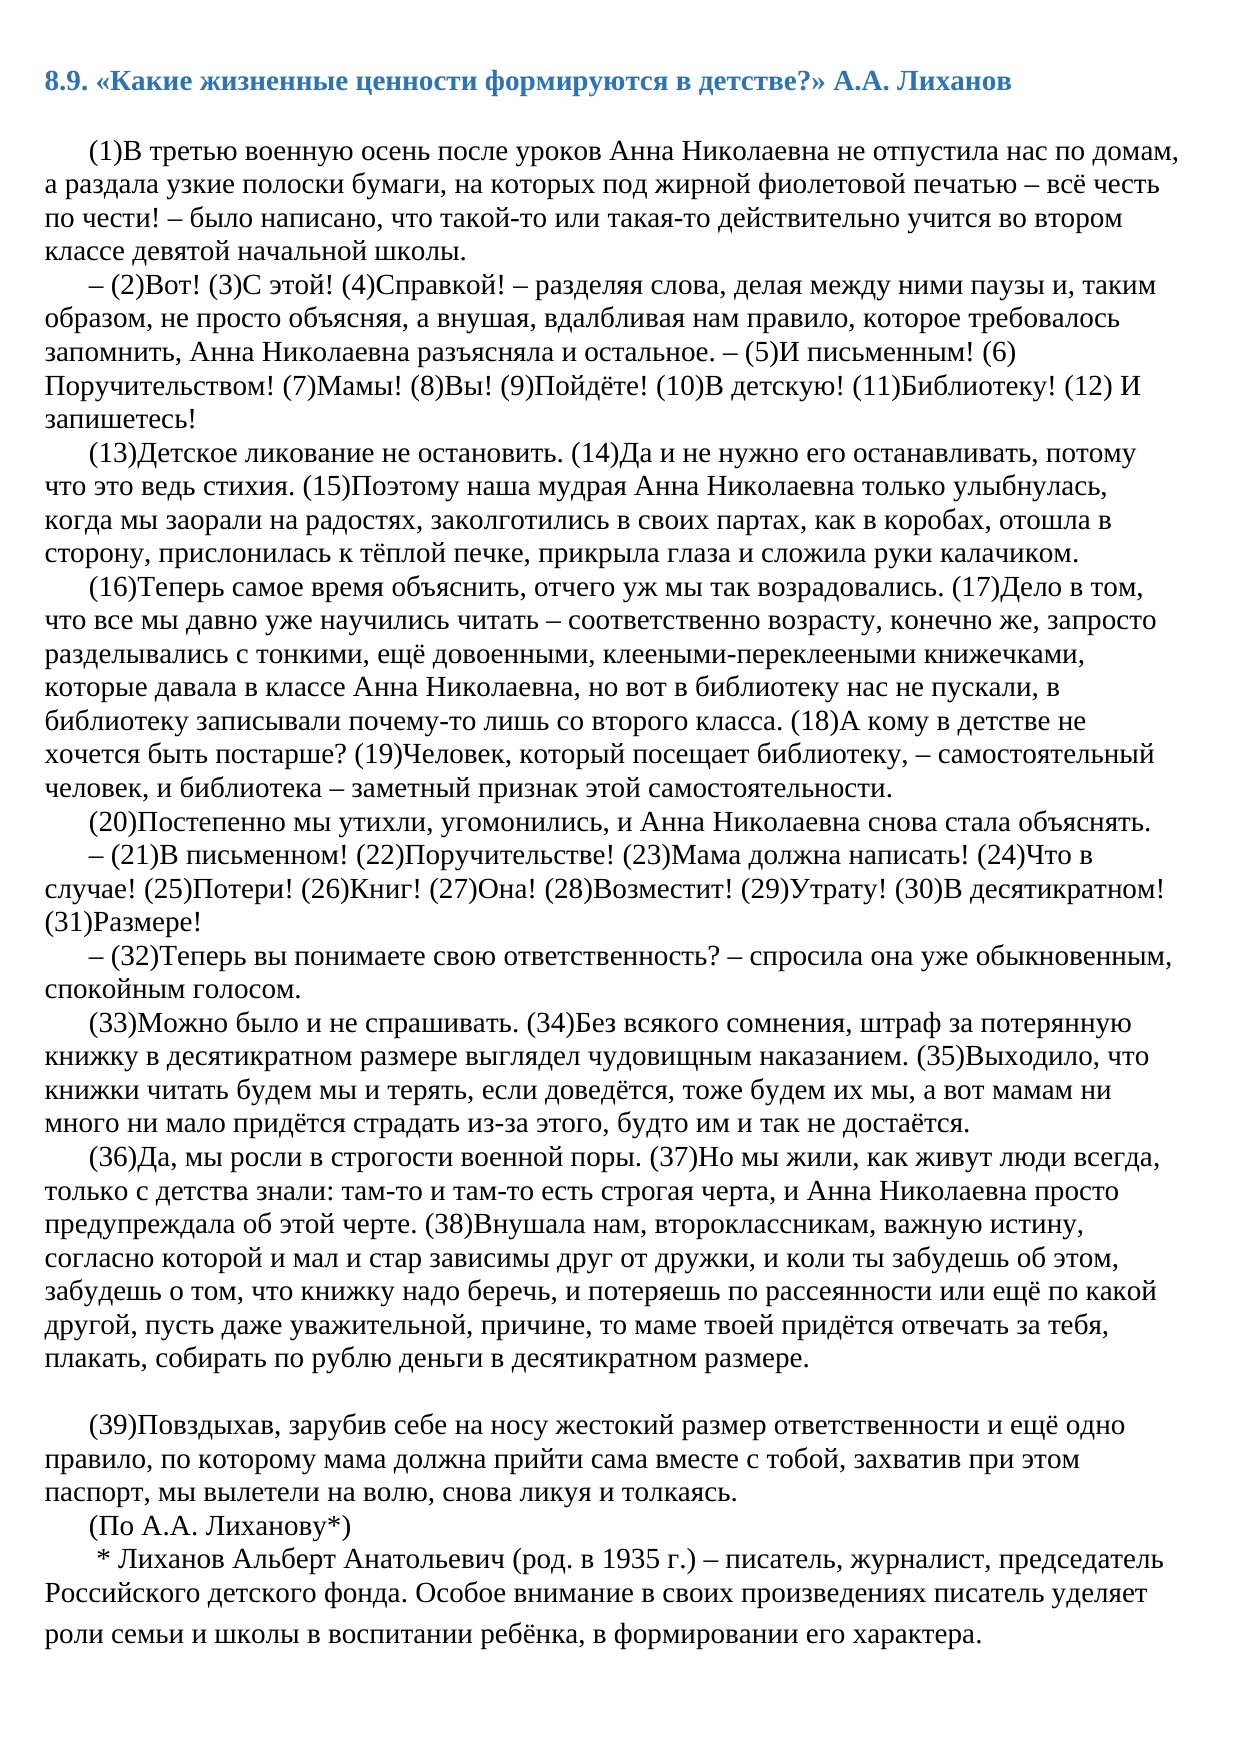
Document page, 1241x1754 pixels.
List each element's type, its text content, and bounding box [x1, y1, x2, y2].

text – (2)Вот! (3)С этой! (4)Справкой! – разделяя слова, делая между ними паузы и, таким образом, не просто объясняя, а внушая, вдалбливая нам правило, которое требовалось запомнить, Анна Николаевна разъясняла и остальное. – (5)И письменным! (6) Поручительством! (7)Мамы! (8)Вы! (9)Пойдёте! (10)В детскую! (11)Библиотеку! (12) И запишетесь! [44, 267, 1181, 435]
text * Лиханов Альберт Анатольевич (род. в 1935 г.) – писатель, журналист, председатель Российского детского фонда. Особое внимание в своих произведениях писатель уделяет роли семьи и школы в воспитании ребёнка, в формировании его характера. [44, 1542, 1181, 1652]
text (33)Можно было и не спрашивать. (34)Без всякого сомнения, штраф за потерянную книжку в десятикратном размере выглядел чудовищным наказанием. (35)Выходило, что книжки читать будем мы и терять, если доведётся, тоже будем их мы, а вот мамам ни много ни мало придётся страдать из-за этого, будто им и так не достаётся. [44, 1005, 1181, 1139]
text (16)Теперь самое время объяснить, отчего уж мы так возрадовались. (17)Дело в том, что все мы давно уже научились читать – соответственно возрасту, конечно же, запросто разделывались с тонкими, ещё довоенными, клееными-переклееными книжечками, которые давала в классе Анна Николаевна, но вот в библиотеку нас не пускали, в библиотеку записывали почему-то лишь со второго класса. (18)А кому в детстве не хочется быть постарше? (19)Человек, который посещает библиотеку, – самостоятельный человек, и библиотека – заметный признак этой самостоятельности. [44, 569, 1181, 804]
text – (32)Теперь вы понимаете свою ответственность? – спросила она уже обыкновенным, спокойным голосом. [44, 938, 1181, 1005]
text – (21)В письменном! (22)Поручительстве! (23)Мама должна написать! (24)Что в случае! (25)Потери! (26)Книг! (27)Она! (28)Возместит! (29)Утрату! (30)В десятикратном! (31)Размере! [44, 837, 1181, 938]
text (1)В третью военную осень после уроков Анна Николаевна не отпустила нас по домам, а раздала узкие полоски бумаги, на которых под жирной фиолетовой печатью – всё честь по чести! – было написано, что такой-то или такая-то действительно учится во втором классе девятой начальной школы. [44, 133, 1181, 267]
text (39)Повздыхав, зарубив себе на носу жестокий размер ответственности и ещё одно правило, по которому мама должна прийти сама вместе с тобой, захватив при этом паспорт, мы вылетели на волю, снова ликуя и толкаясь. [44, 1407, 1181, 1508]
text (36)Да, мы росли в строгости военной поры. (37)Но мы жили, как живут люди всегда, только с детства знали: там-то и там-то есть строгая черта, и Анна Николаевна просто предупреждала об этой черте. (38)Внушала нам, второклассникам, важную истину, согласно которой и мал и стар зависимы друг от дружки, и коли ты забудешь об этом, забудешь о том, что книжку надо беречь, и потеряешь по рассеянности или ещё по какой другой, пусть даже уважительной, причине, то маме твоей придётся отвечать за тебя, плакать, собирать по рублю деньги в десятикратном размере. [44, 1139, 1181, 1374]
text (13)Детское ликование не остановить. (14)Да и не нужно его останавливать, потому что это ведь стихия. (15)Поэтому наша мудрая Анна Николаевна только улыбнулась, когда мы заорали на радостях, заколготились в своих партах, как в коробах, отошла в сторону, прислонилась к тёплой печке, прикрыла глаза и сложила руки калачиком. [44, 435, 1181, 569]
text (По А.А. Лиханову*) [44, 1508, 1181, 1542]
subtitle 8.9. «Какие жизненные ценности формируются в детстве?» А.А. Лиханов [44, 63, 1181, 97]
text (20)Постепенно мы утихли, угомонились, и Анна Николаевна снова стала объяснять. [44, 804, 1181, 837]
